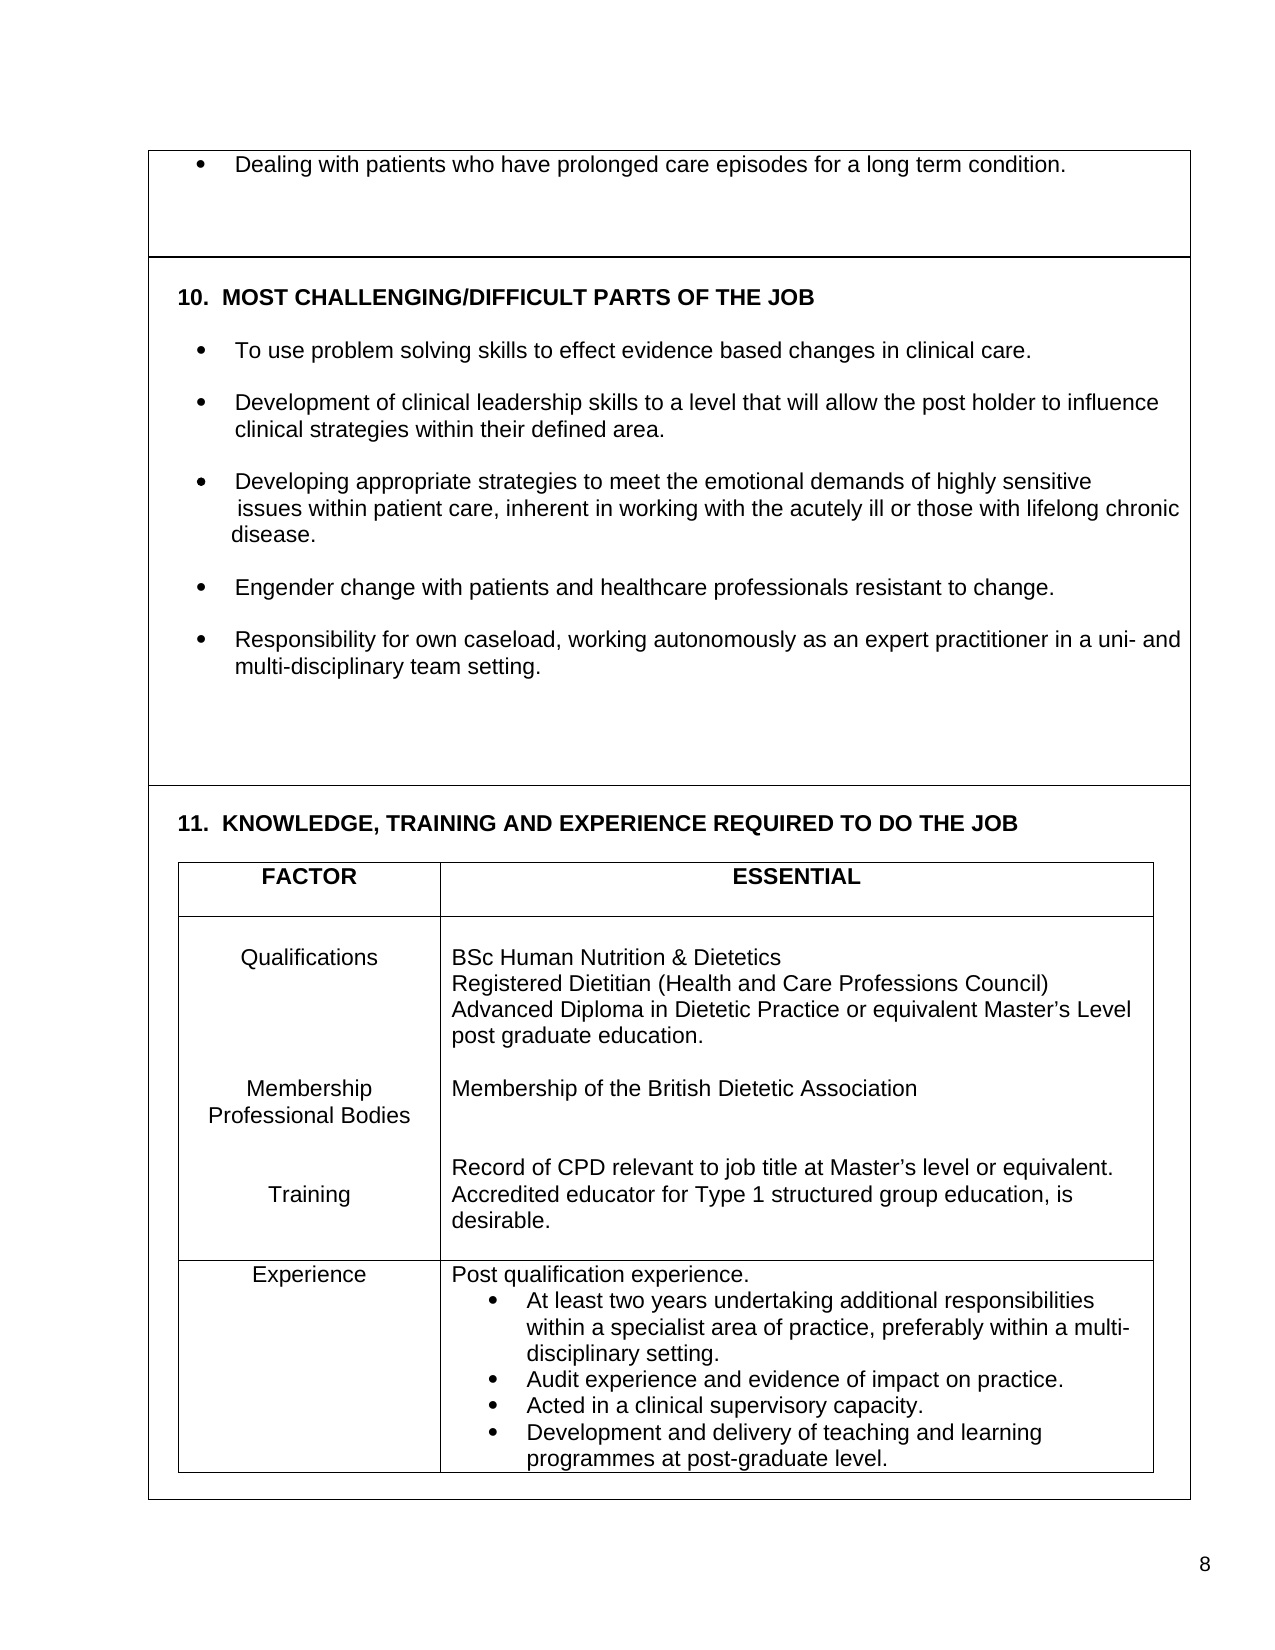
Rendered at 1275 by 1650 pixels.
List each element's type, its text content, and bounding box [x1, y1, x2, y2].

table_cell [149, 786, 1190, 1499]
table_cell 10. MOST CHALLENGING/DIFFICULT PARTS OF THE JOB To use problem solving skills to effect evidence based changes in clinical care. Development of clinical leadership skills to a level that will allow the post holder to influence clinical strategies within their defined area. Developing appropriate strategies to meet the emotional demands of highly sensitive issues within patient care, inherent in working with the acutely ill or those with lifelong chronic disease. Engender change with patients and healthcare professionals resistant to change. Responsibility for own caseload, working autonomously as an expert practitioner in a uni- and multi-disciplinary team setting. [149, 258, 1190, 784]
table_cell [149, 151, 1190, 256]
